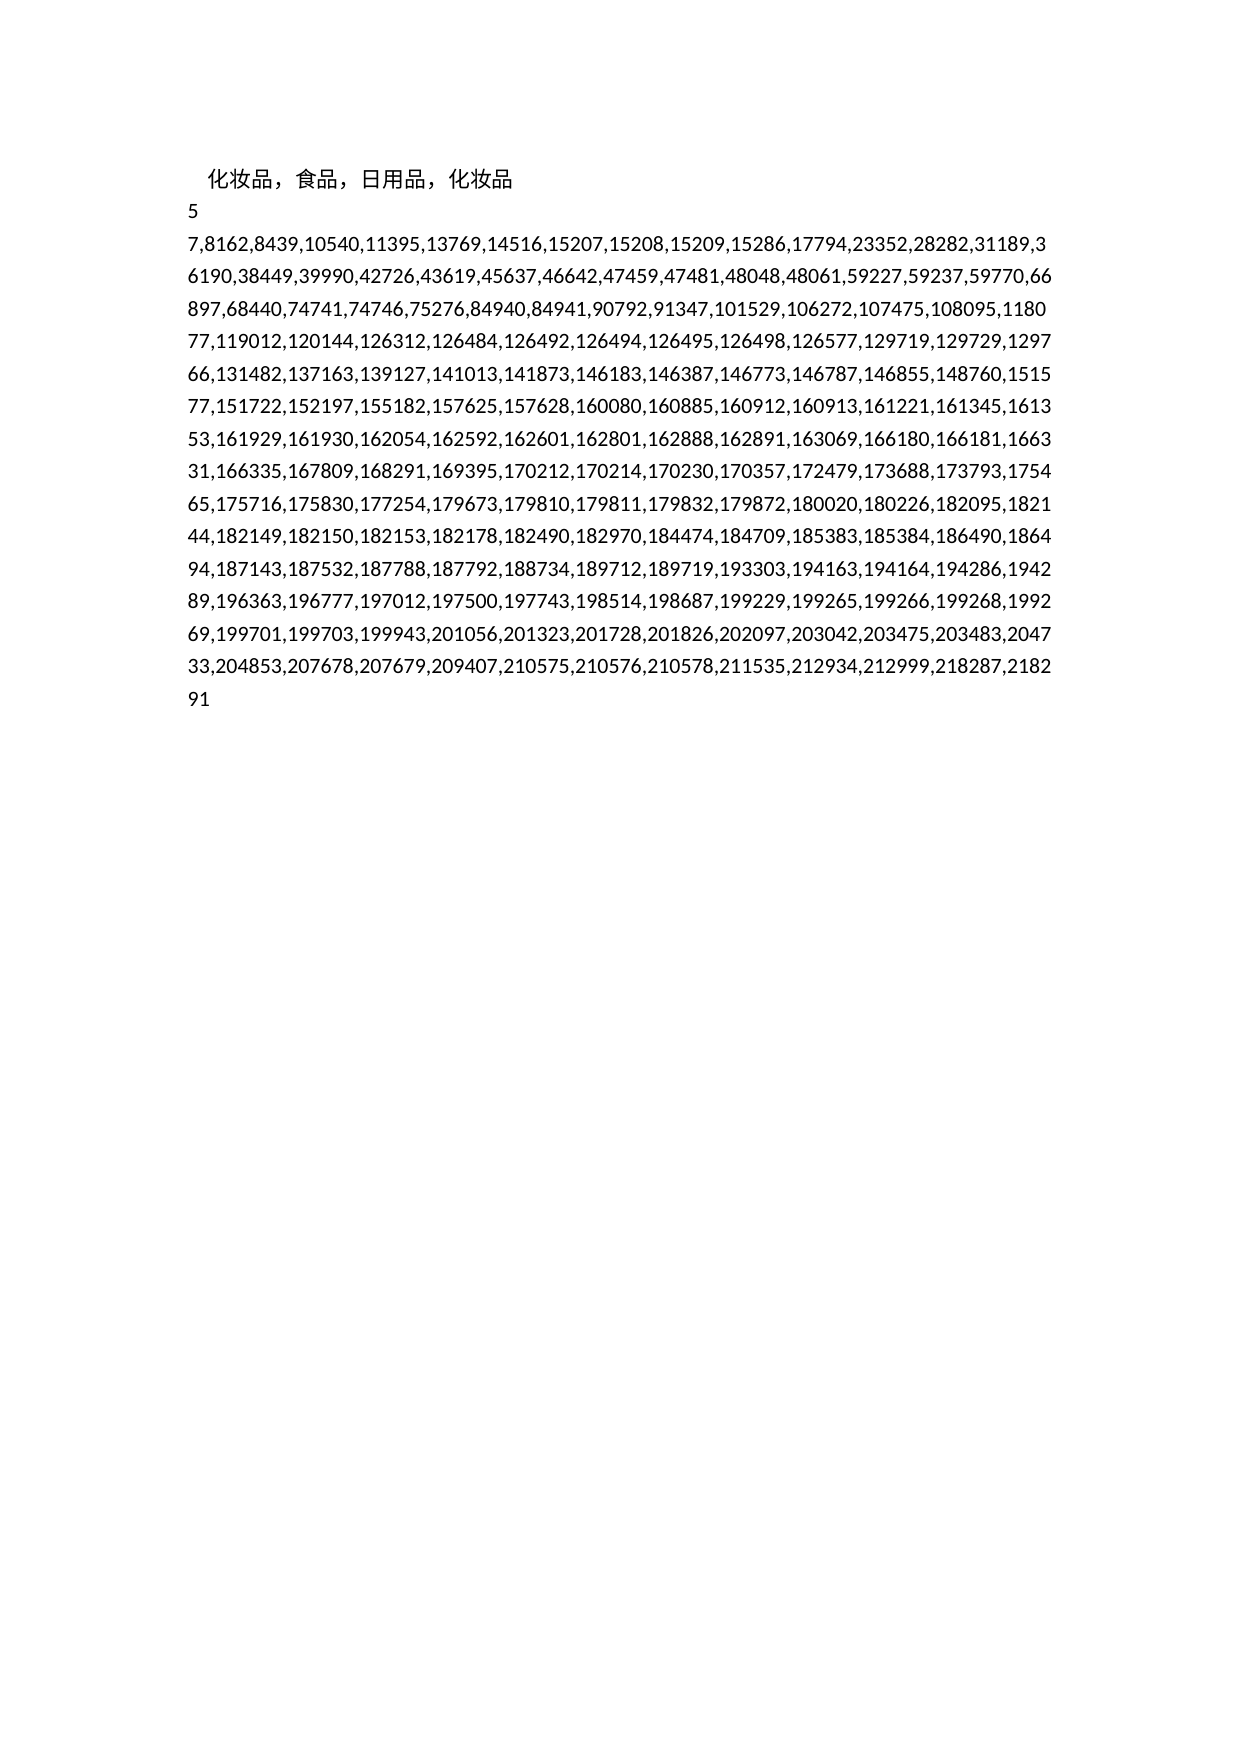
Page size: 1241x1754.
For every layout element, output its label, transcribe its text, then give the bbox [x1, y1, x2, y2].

text 57,8162,8439,10540,11395,13769,14516,15207,15208,15209,15286,17794,23352,28282,31189,36190,38449,39990,42726,43619,45637,46642,47459,47481,48048,48061,59227,59237,59770,66897,68440,74741,74746,75276,84940,84941,90792,91347,101529,106272,107475,108095,118077,119012,120144,126312,126484,126492,126494,126495,126498,126577,129719,129729,129766,131482,137163,139127,141013,141873,146183,146387,146773,146787,146855,148760,151577,151722,152197,155182,157625,157628,160080,160885,160912,160913,161221,161345,161353,161929,161930,162054,162592,162601,162801,162888,162891,163069,166180,166181,166331,166335,167809,168291,169395,170212,170214,170230,170357,172479,173688,173793,175465,175716,175830,177254,179673,179810,179811,179832,179872,180020,180226,182095,182144,182149,182150,182153,182178,182490,182970,184474,184709,185383,185384,186490,186494,187143,187532,187788,187792,188734,189712,189719,193303,194163,194164,194286,194289,196363,196777,197012,197500,197743,198514,198687,199229,199265,199266,199268,199269,199701,199703,199943,201056,201323,201728,201826,202097,203042,203475,203483,204733,204853,207678,207679,209407,210575,210576,210578,211535,212934,212999,218287,218291 [187, 194, 1053, 714]
text 化妆品，食品，日用品，化妆品 [187, 162, 1053, 194]
